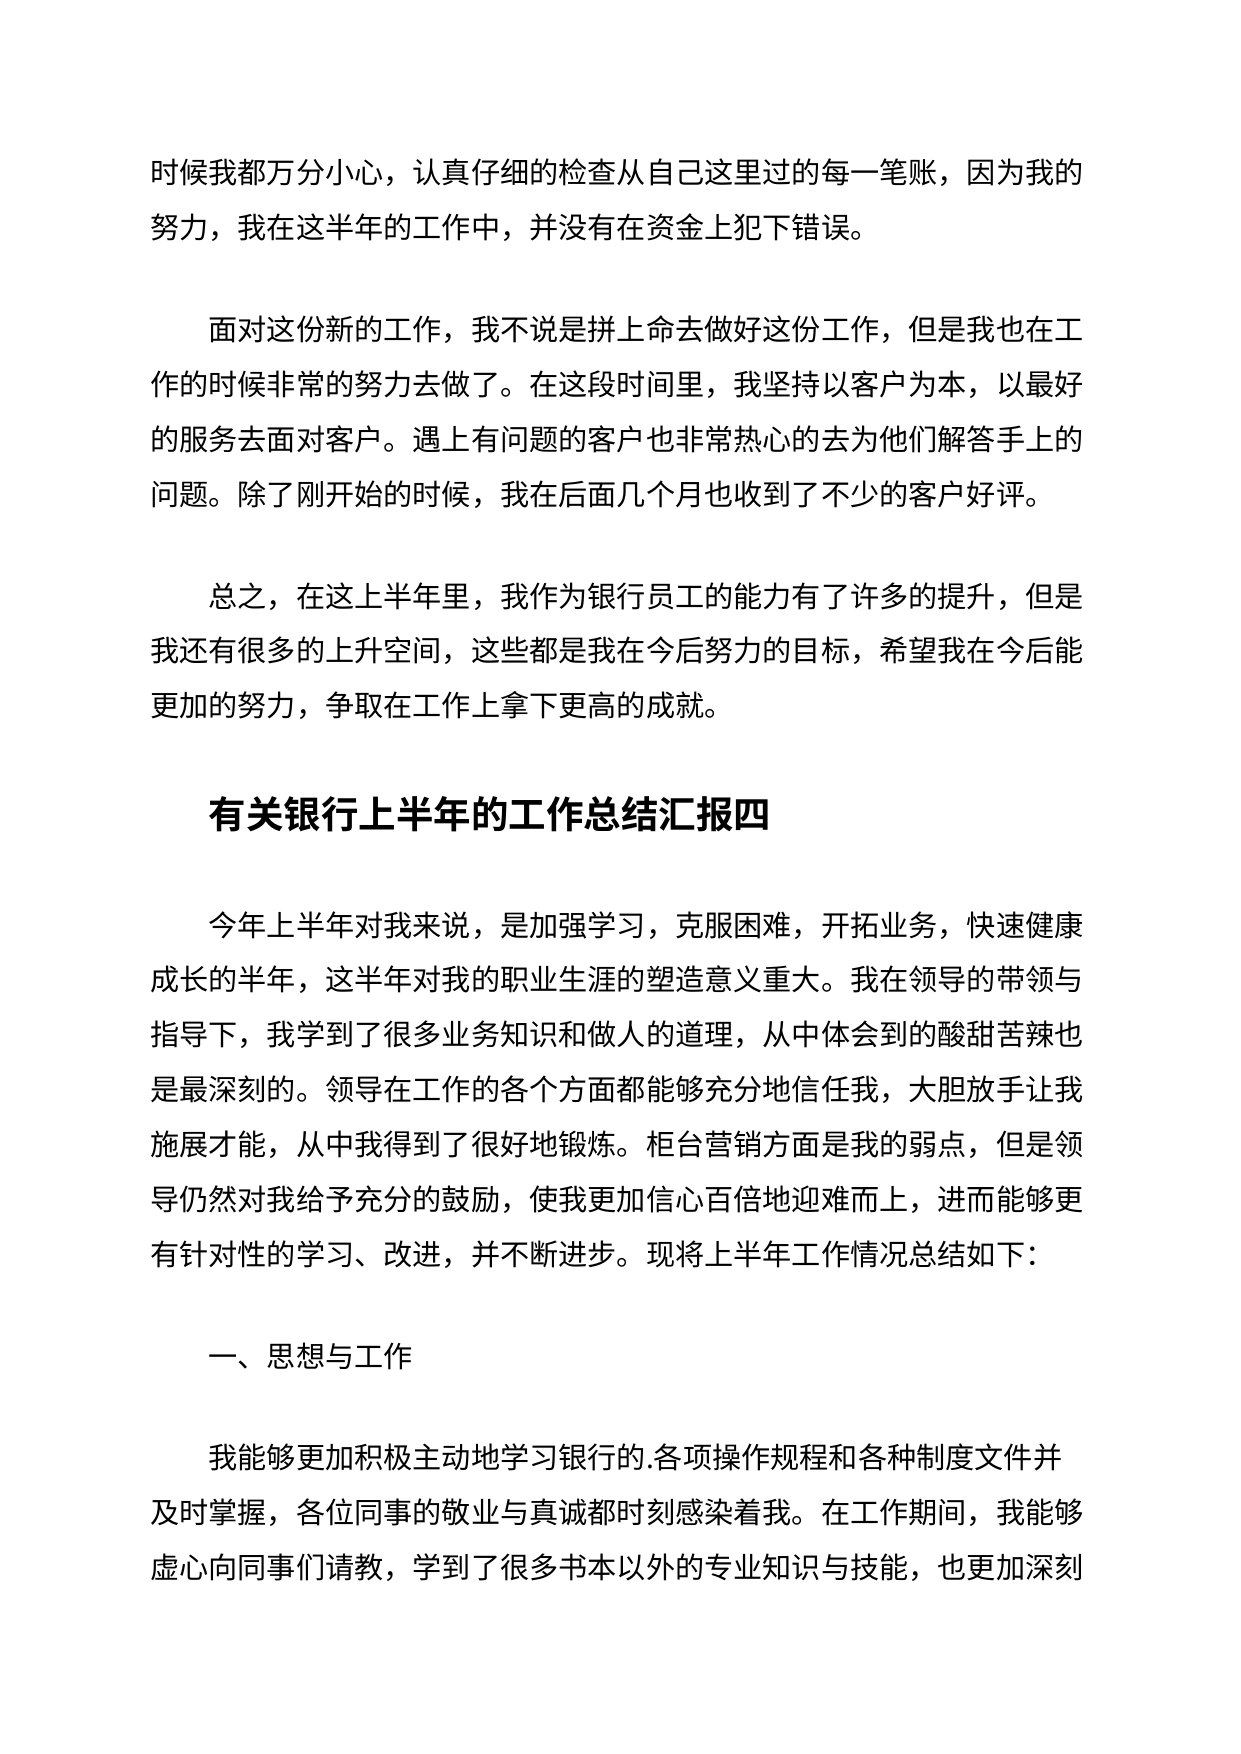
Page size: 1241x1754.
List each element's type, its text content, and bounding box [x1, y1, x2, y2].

text 一、思想与工作 [150, 1333, 1090, 1376]
text 今年上半年对我来说，是加强学习，克服困难，开拓业务，快速健康成长的半年，这半年对我的职业生涯的塑造意义重大。我在领导的带领与指导下，我学到了很多业务知识和做人的道理，从中体会到的酸甜苦辣也是最深刻的。领导在工作的各个方面都能够充分地信任我，大胆放手让我施展才能，从中我得到了很好地锻炼。柜台营销方面是我的弱点，但是领导仍然对我给予充分的鼓励，使我更加信心百倍地迎难而上，进而能够更有针对性的学习、改进，并不断进步。现将上半年工作情况总结如下： [150, 902, 1090, 1274]
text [150, 1435, 1090, 1587]
text 面对这份新的工作，我不说是拼上命去做好这份工作，但是我也在工作的时候非常的努力去做了。在这段时间里，我坚持以客户为本，以最好的服务去面对客户。遇上有问题的客户也非常热心的去为他们解答手上的问题。除了刚开始的时候，我在后面几个月也收到了不少的客户好评。 [150, 307, 1090, 514]
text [150, 150, 1090, 247]
text 有关银行上半年的工作总结汇报四 [150, 785, 1090, 839]
text 总之，在这上半年里，我作为银行员工的能力有了许多的提升，但是我还有很多的上升空间，这些都是我在今后努力的目标，希望我在今后能更加的努力，争取在工作上拿下更高的成就。 [150, 573, 1090, 725]
